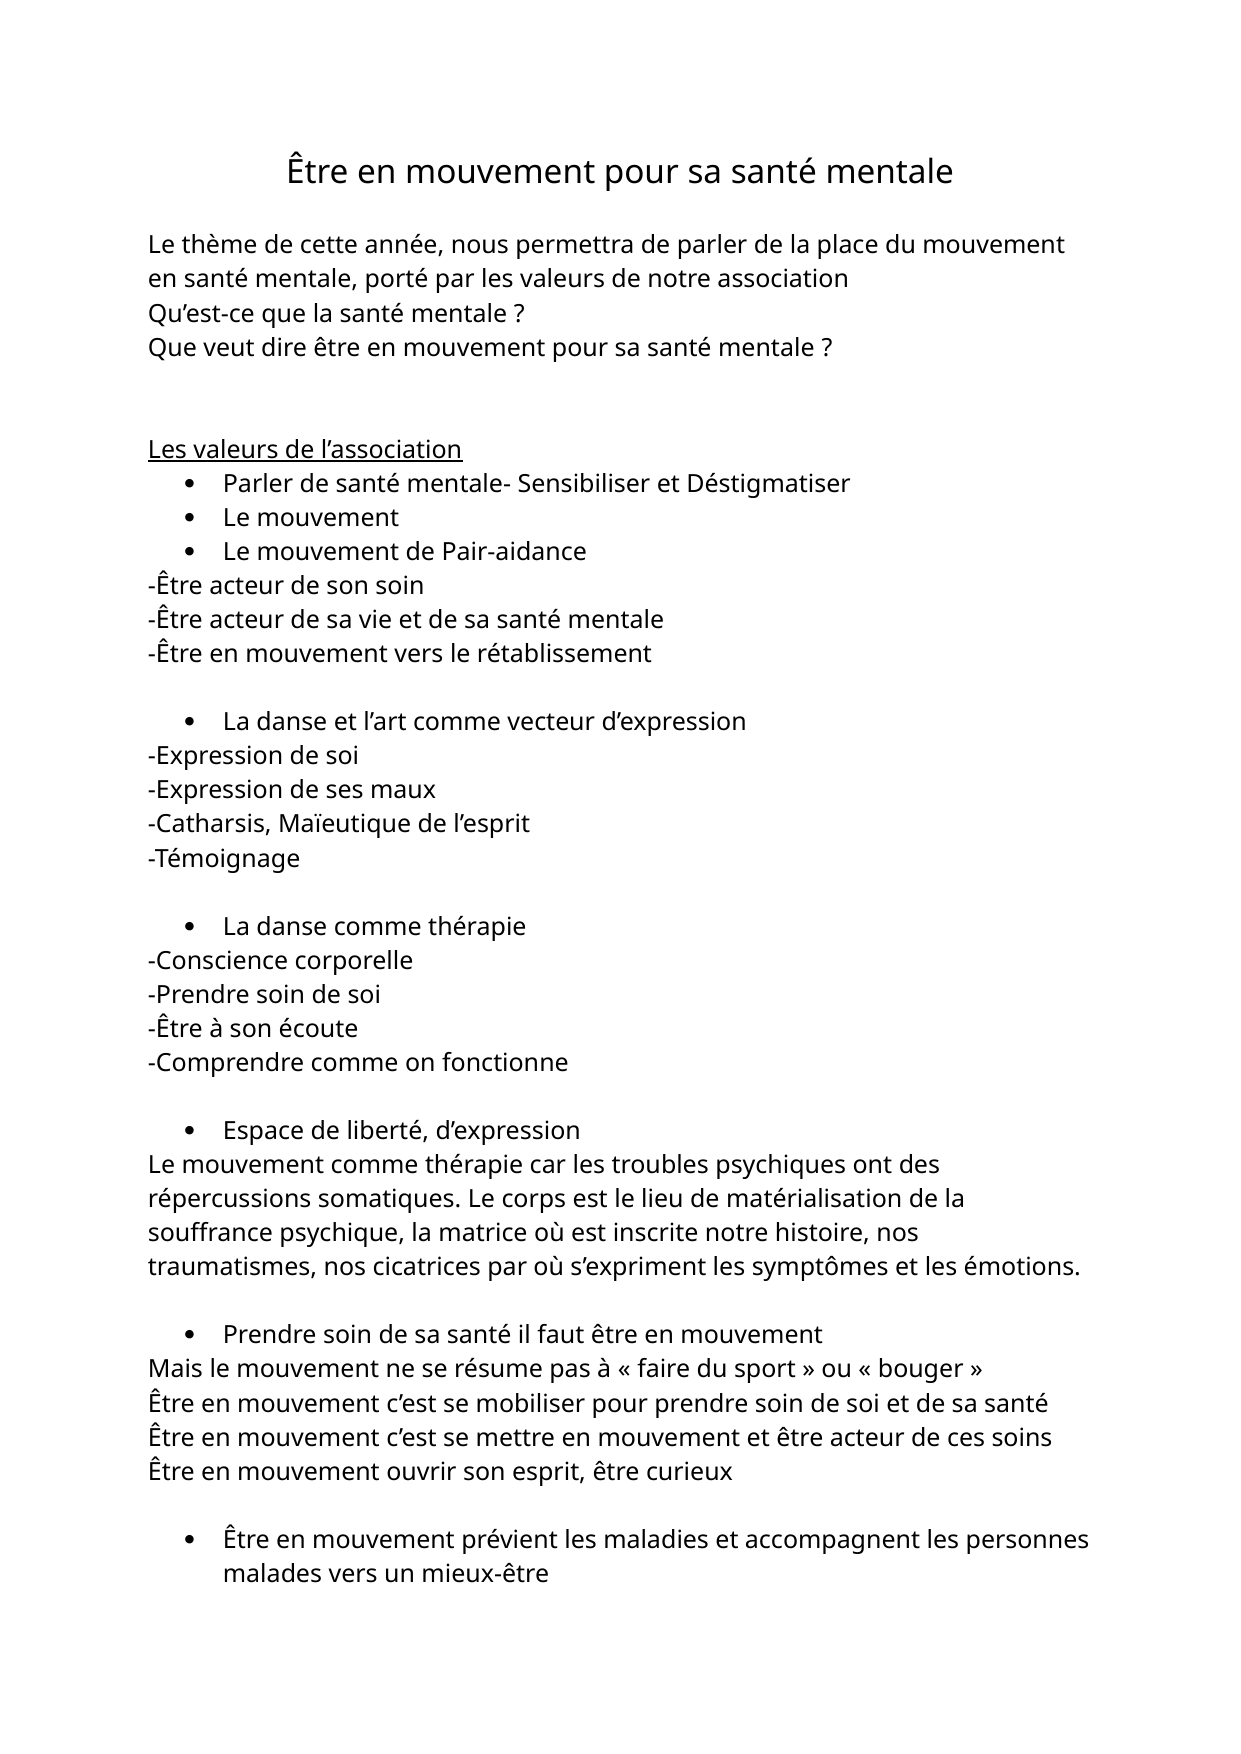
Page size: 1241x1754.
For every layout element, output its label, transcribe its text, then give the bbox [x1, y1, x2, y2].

text Le mouvement comme thérapie car les troubles psychiques ont des répercussions somatiques. Le corps est le lieu de matérialisation de la souffrance psychique, la matrice où est inscrite notre histoire, nos traumatismes, nos cicatrices par où s’expriment les symptômes et les émotions. [148, 1147, 1093, 1283]
text -Être acteur de son soin [148, 568, 1093, 602]
text -Expression de ses maux [148, 772, 1093, 806]
text -Catharsis, Maïeutique de l’esprit [148, 806, 1093, 840]
text Les valeurs de l’association [148, 431, 1093, 466]
text Mais le mouvement ne se résume pas à « faire du sport » ou « bouger » [148, 1351, 1093, 1385]
text -Être à son écoute [148, 1011, 1093, 1044]
text -Être acteur de sa vie et de sa santé mentale [148, 602, 1093, 636]
text -Comprendre comme on fonctionne [148, 1044, 1093, 1079]
text Être en mouvement pour sa santé mentale [148, 148, 1093, 193]
list Le mouvement de Pair-aidance [185, 534, 1093, 568]
list Être en mouvement prévient les maladies et accompagnent les personnes malades vers un mieux-être [185, 1521, 1093, 1589]
list Espace de liberté, d’expression [185, 1113, 1093, 1147]
text Être en mouvement c’est se mettre en mouvement et être acteur de ces soins [148, 1419, 1093, 1453]
text -Prendre soin de soi [148, 976, 1093, 1011]
list Parler de santé mentale- Sensibiliser et Déstigmatiser [185, 466, 1093, 499]
text Être en mouvement ouvrir son esprit, être curieux [148, 1453, 1093, 1487]
text Le thème de cette année, nous permettra de parler de la place du mouvement en santé mentale, porté par les valeurs de notre association [148, 227, 1093, 295]
list La danse comme thérapie [185, 908, 1093, 942]
list Le mouvement [185, 499, 1093, 534]
text -Être en mouvement vers le rétablissement [148, 636, 1093, 670]
text Que veut dire être en mouvement pour sa santé mentale ? [148, 329, 1093, 363]
text Qu’est-ce que la santé mentale ? [148, 295, 1093, 329]
list Prendre soin de sa santé il faut être en mouvement [185, 1317, 1093, 1351]
text -Expression de soi [148, 738, 1093, 772]
text -Conscience corporelle [148, 942, 1093, 976]
list La danse et l’art comme vecteur d’expression [185, 704, 1093, 738]
text -Témoignage [148, 840, 1093, 874]
text Être en mouvement c’est se mobiliser pour prendre soin de soi et de sa santé [148, 1385, 1093, 1419]
